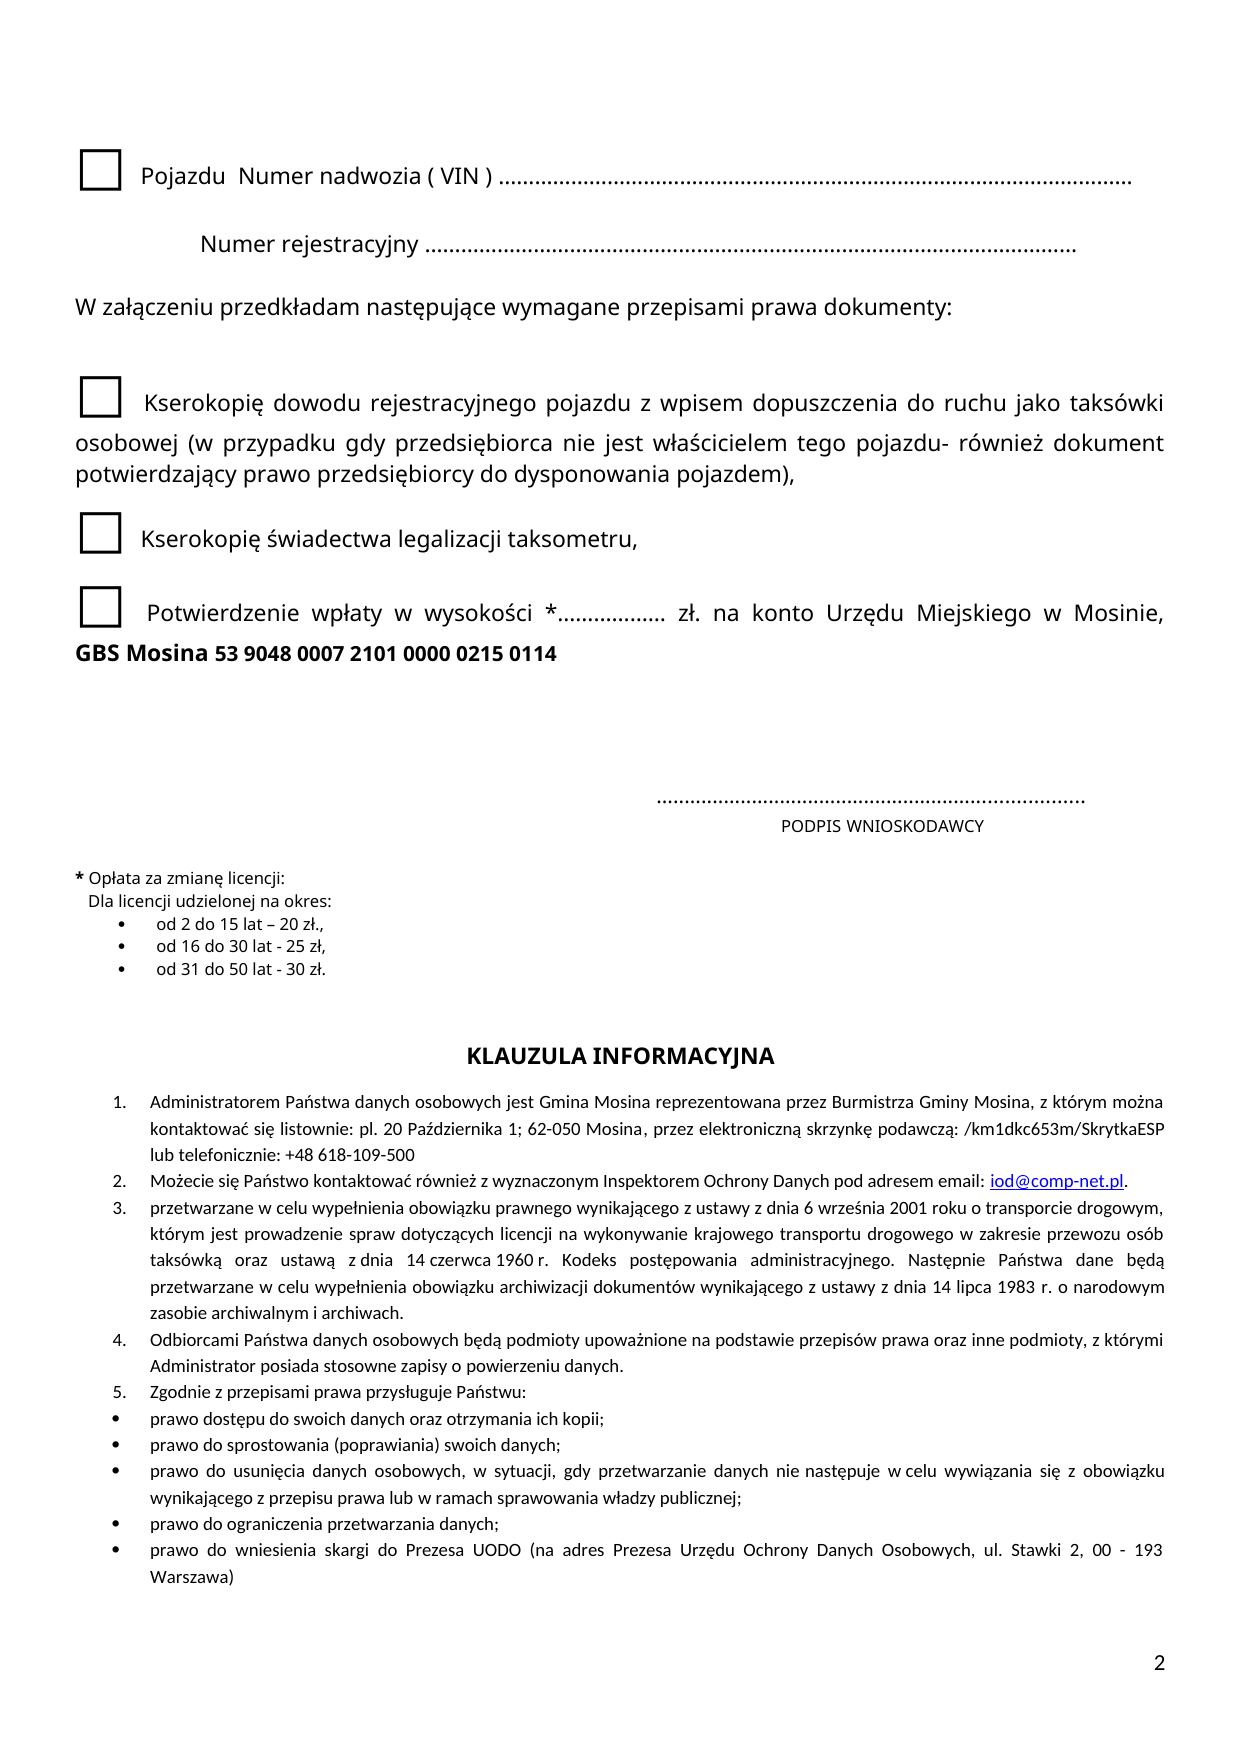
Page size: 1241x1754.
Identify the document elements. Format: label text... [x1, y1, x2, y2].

text W załączeniu przedkładam następujące wymagane przepisami prawa dokumenty: [75, 291, 1165, 322]
list przetwarzane w celu wypełnienia obowiązku prawnego wynikającego z ustawy z dnia 6 września 2001 roku o transporcie drogowym, którym jest prowadzenie spraw dotyczących licencji na wykonywanie krajowego transportu drogowego w zakresie przewozu osób taksówką oraz ustawą z dnia 14 czerwca 1960 r. Kodeks postępowania administracyjnego. Następnie Państwa dane będą przetwarzane w celu wypełnienia obowiązku archiwizacji dokumentów wynikającego z ustawy z dnia 14 lipca 1983 r. o narodowym zasobie archiwalnym i archiwach. [112, 1196, 1165, 1324]
text * Opłata za zmianę licencji: [75, 867, 1165, 889]
text KLAUZULA INFORMACYJNA [75, 1040, 1165, 1071]
text □ Potwierdzenie wpłaty w wysokości *……………… zł. na konto Urzędu Miejskiego w Mosinie, GBS Mosina 53 9048 0007 2101 0000 0215 0114 [75, 563, 1165, 668]
list Administratorem Państwa danych osobowych jest Gmina Mosina reprezentowana przez Burmistrza Gminy Mosina, z którym można kontaktować się listownie: pl. 20 Października 1; 62-050 Mosina, przez elektroniczną skrzynkę podawczą: /km1dkc653m/SkrytkaESP lub telefonicznie: +48 618-109-500 [112, 1091, 1165, 1166]
list Odbiorcami Państwa danych osobowych będą podmioty upoważnione na podstawie przepisów prawa oraz inne podmioty, z którymi Administrator posiada stosowne zapisy o powierzeniu danych. [112, 1328, 1165, 1377]
list Możecie się Państwo kontaktować również z wyznaczonym Inspektorem Ochrony Danych pod adresem email: iod@comp-net.pl. [112, 1169, 1165, 1192]
list od 31 do 50 lat - 30 zł. [119, 958, 1165, 980]
list prawo do usunięcia danych osobowych, w sytuacji, gdy przetwarzanie danych nie następuje w celu wywiązania się z obowiązku wynikającego z przepisu prawa lub w ramach sprawowania władzy publicznej; [112, 1459, 1165, 1509]
list prawo dostępu do swoich danych oraz otrzymania ich kopii; [112, 1407, 1165, 1430]
list od 2 do 15 lat – 20 zł., [119, 912, 1165, 935]
text podpis wnioskodawcy [656, 810, 1165, 838]
text Dla licencji udzielonej na okres: [75, 889, 1165, 912]
text □ Kserokopię świadectwa legalizacji taksometru, [75, 489, 1165, 563]
list Zgodnie z przepisami prawa przysługuje Państwu: [112, 1380, 1165, 1403]
list od 16 do 30 lat - 25 zł, [119, 935, 1165, 958]
list prawo do sprostowania (poprawiania) swoich danych; [112, 1433, 1165, 1456]
text □ Kserokopię dowodu rejestracyjnego pojazdu z wpisem dopuszczenia do ruchu jako taksówki osobowej (w przypadku gdy przedsiębiorca nie jest właścicielem tego pojazdu- również dokument potwierdzający prawo przedsiębiorcy do dysponowania pojazdem), [75, 353, 1165, 489]
text □ Pojazdu Numer nadwozia ( VIN ) …………………………………………………………………………………………… [75, 126, 1165, 200]
text Numer rejestracyjny ……………………………………………………………………………………………… [75, 228, 1165, 259]
list prawo do wniesienia skargi do Prezesa UODO (na adres Prezesa Urzędu Ochrony Danych Osobowych, ul. Stawki 2, 00 - 193 Warszawa) [112, 1538, 1165, 1588]
list prawo do ograniczenia przetwarzania danych; [112, 1512, 1165, 1535]
